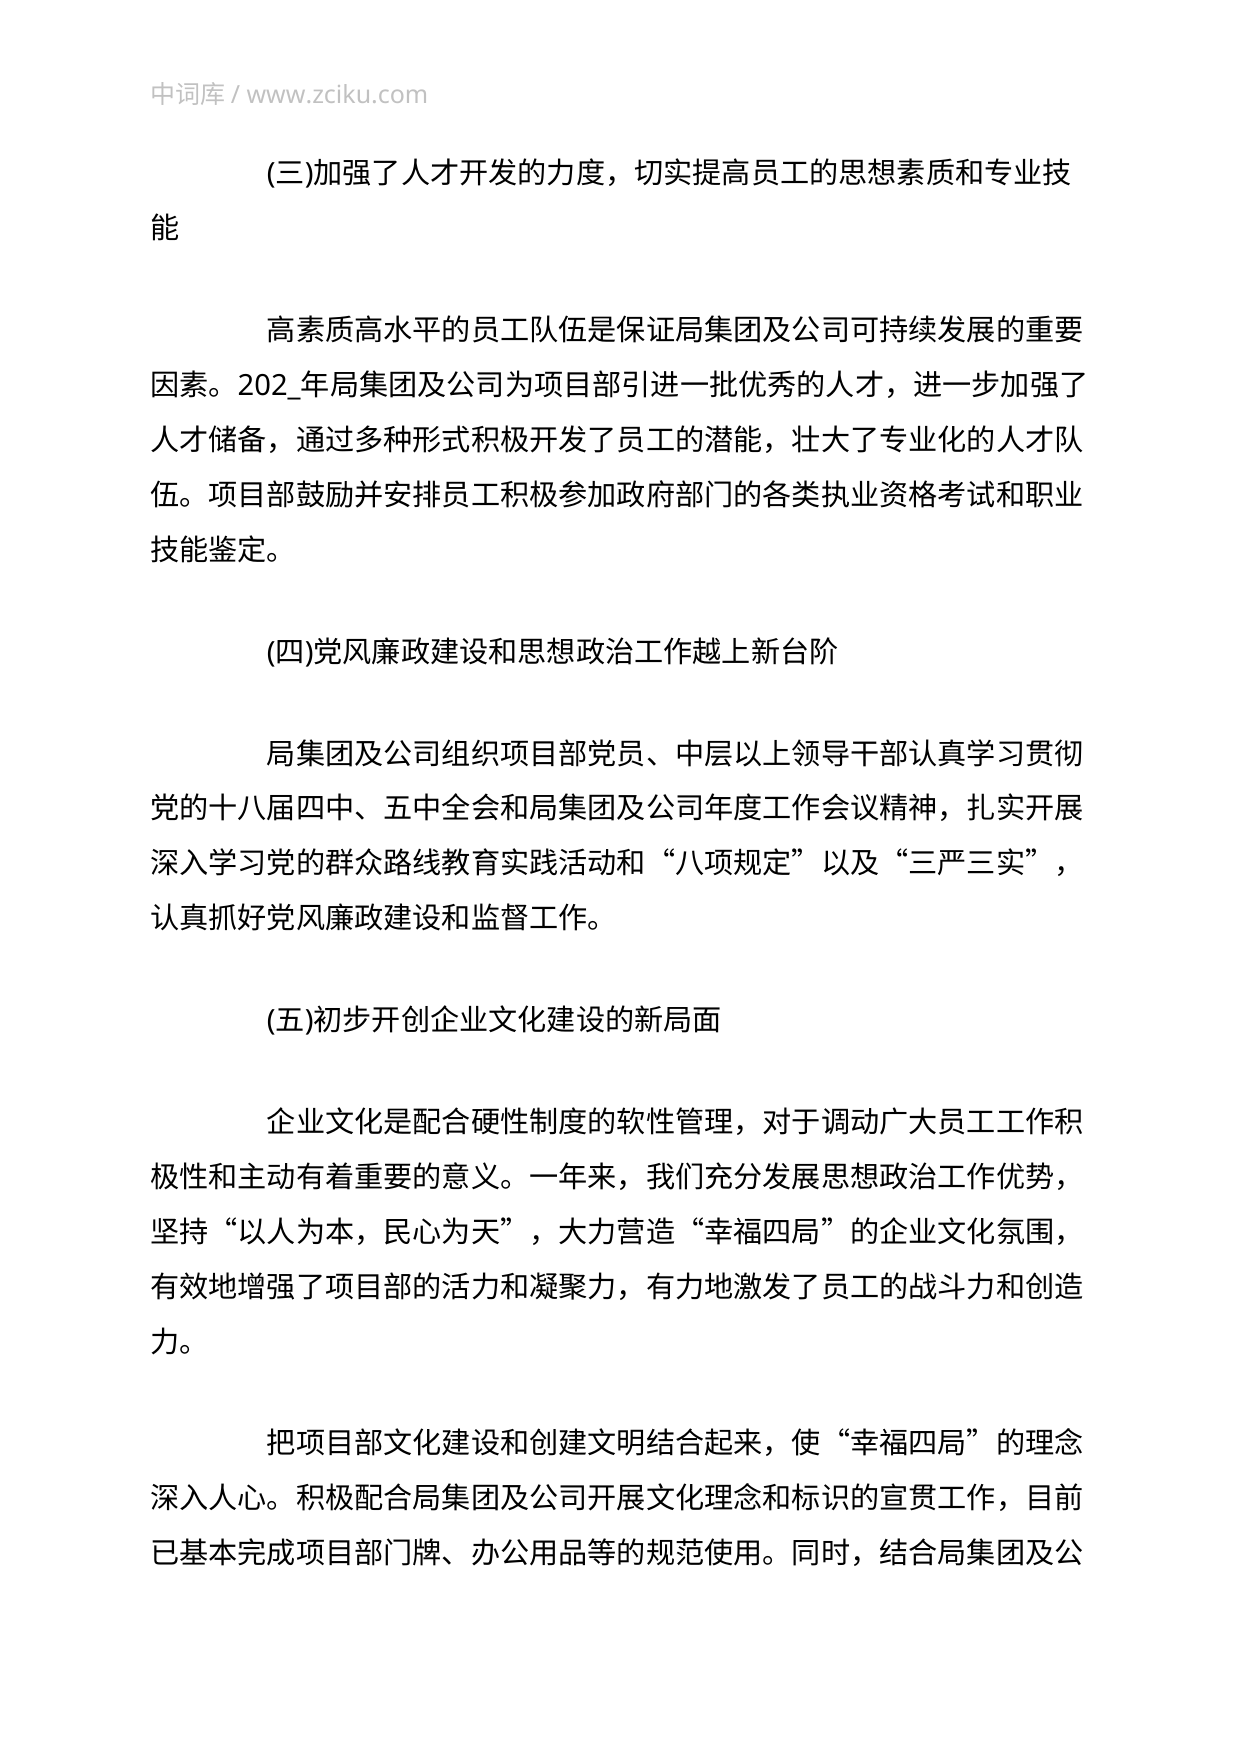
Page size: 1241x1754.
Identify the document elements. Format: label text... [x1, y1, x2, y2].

text 局集团及公司组织项目部党员、中层以上领导干部认真学习贯彻党的十八届四中、五中全会和局集团及公司年度工作会议精神，扎实开展深入学习党的群众路线教育实践活动和“八项规定”以及“三严三实”，认真抓好党风廉政建设和监督工作。 [150, 730, 1090, 937]
text (五)初步开创企业文化建设的新局面 [150, 997, 1090, 1039]
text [150, 1420, 1090, 1572]
text 高素质高水平的员工队伍是保证局集团及公司可持续发展的重要因素。202_年局集团及公司为项目部引进一批优秀的人才，进一步加强了人才储备，通过多种形式积极开发了员工的潜能，壮大了专业化的人才队伍。项目部鼓励并安排员工积极参加政府部门的各类执业资格考试和职业技能鉴定。 [150, 307, 1090, 569]
text 企业文化是配合硬性制度的软性管理，对于调动广大员工工作积极性和主动有着重要的意义。一年来，我们充分发展思想政治工作优势，坚持“以人为本，民心为天”，大力营造“幸福四局”的企业文化氛围，有效地增强了项目部的活力和凝聚力，有力地激发了员工的战斗力和创造力。 [150, 1099, 1090, 1361]
text (四)党风廉政建设和思想政治工作越上新台阶 [150, 628, 1090, 671]
text (三)加强了人才开发的力度，切实提高员工的思想素质和专业技能 [150, 150, 1090, 247]
